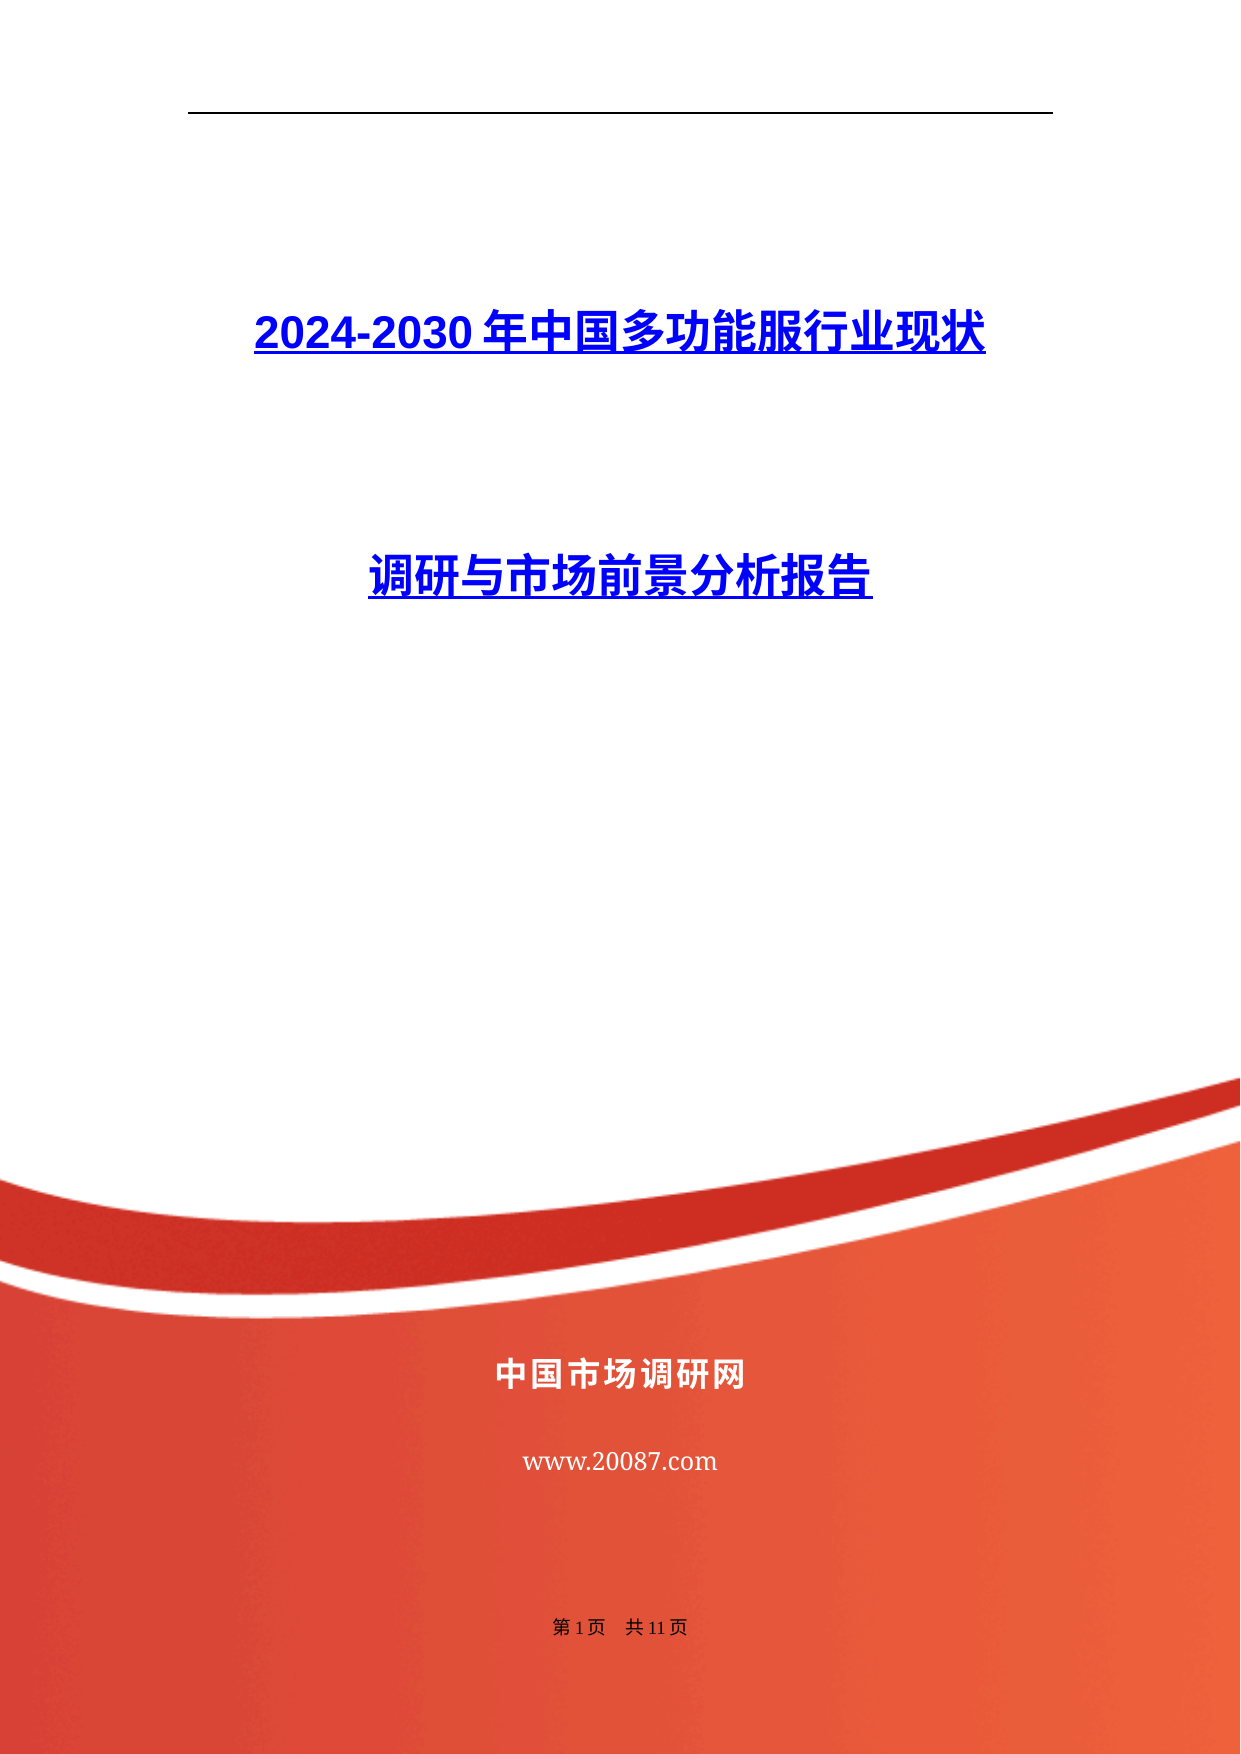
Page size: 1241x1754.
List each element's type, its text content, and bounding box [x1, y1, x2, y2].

table_header 2024-2030年中国多功能服行业现状调研与市场前景分析报告 [188, 207, 1053, 773]
picture [0, 1006, 1241, 1754]
subtitle 中国市场调研网 [187, 1339, 1053, 1404]
text www.20087.com [187, 1428, 1053, 1493]
